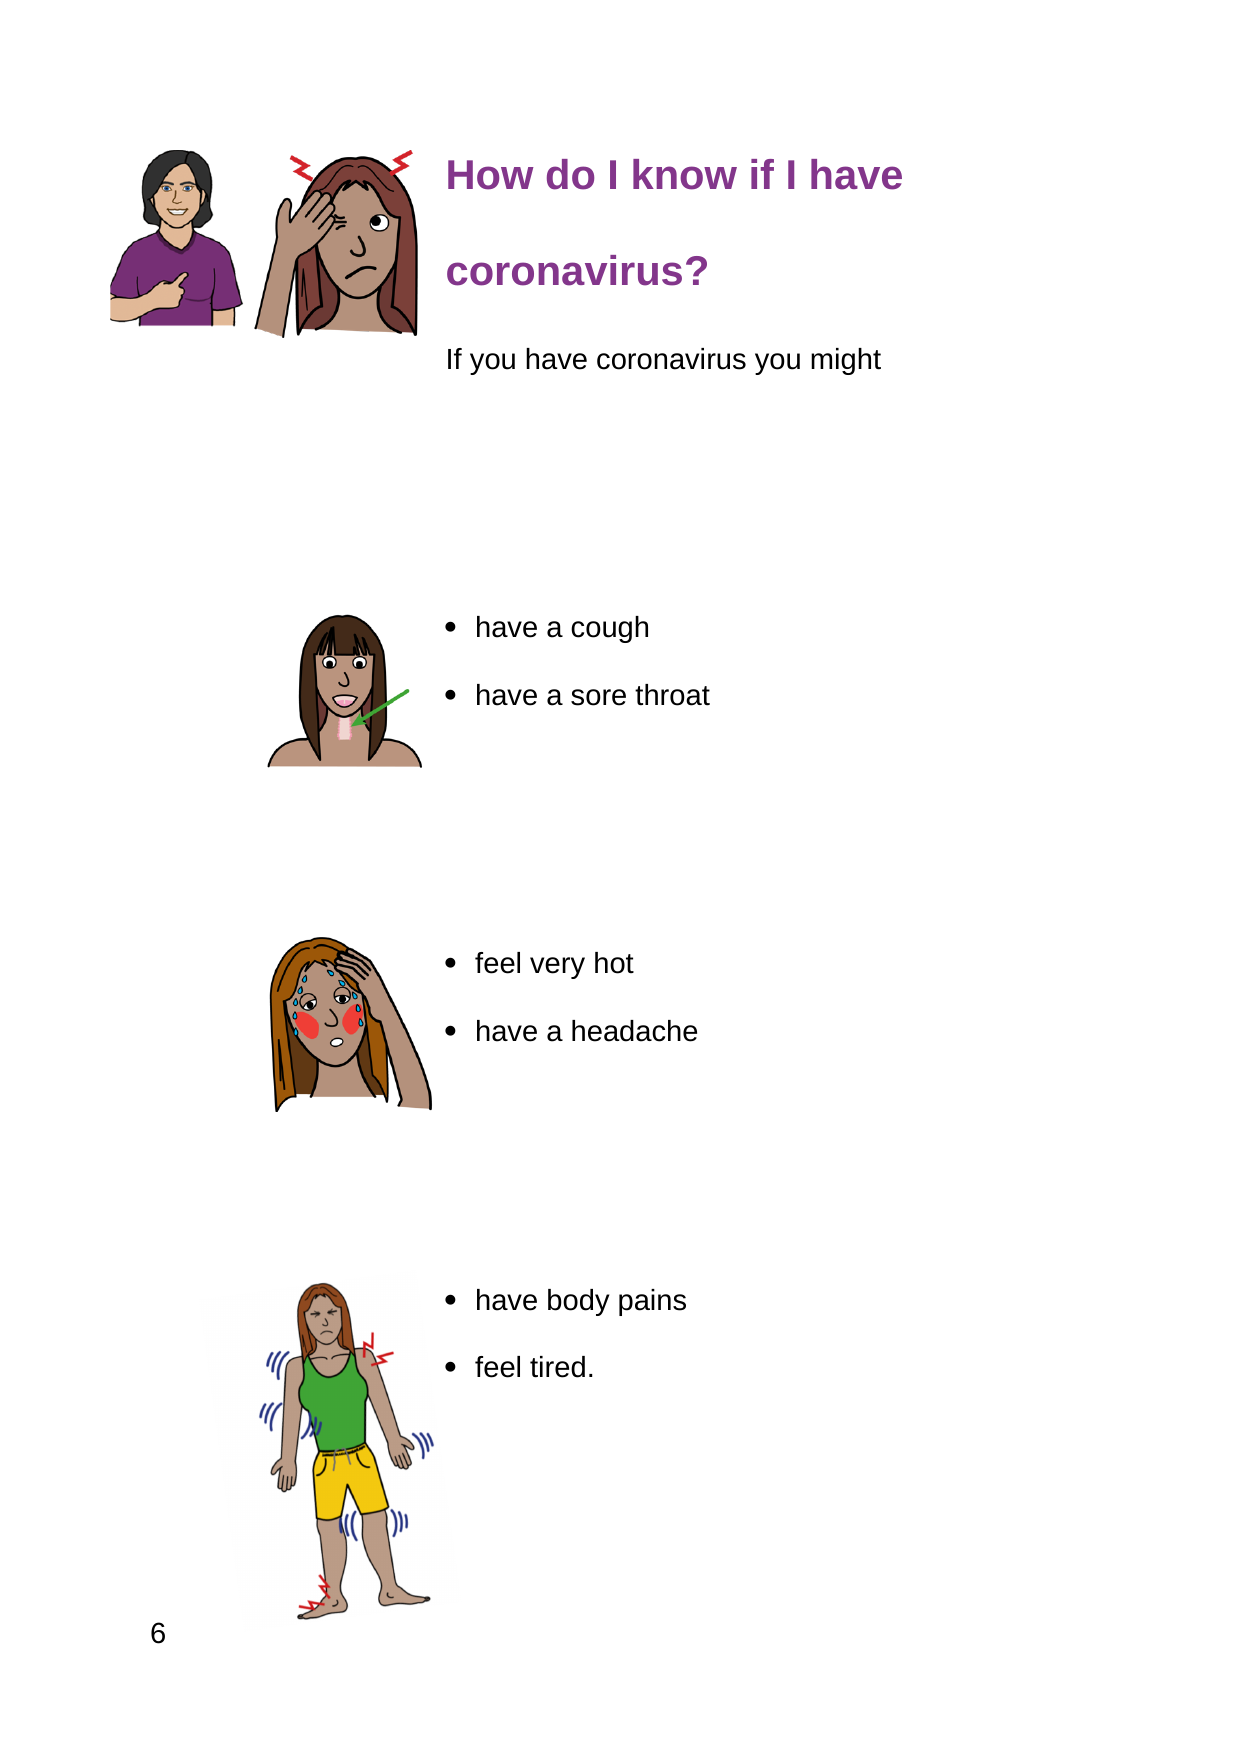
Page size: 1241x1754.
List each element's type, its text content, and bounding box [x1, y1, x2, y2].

text If you have coronavirus you might [445, 342, 1090, 375]
picture [198, 1269, 462, 1632]
picture [254, 150, 418, 338]
picture [254, 928, 436, 1112]
list have a headache [445, 1014, 1090, 1047]
list have a cough [445, 610, 1090, 644]
list feel very hot [445, 946, 1090, 980]
picture [110, 150, 249, 338]
list have a sore throat [445, 677, 1090, 711]
list have body pains [445, 1282, 1090, 1316]
list feel tired. [445, 1350, 1090, 1384]
subtitle How do I know if I have coronavirus? [445, 150, 1090, 294]
picture [255, 612, 428, 771]
